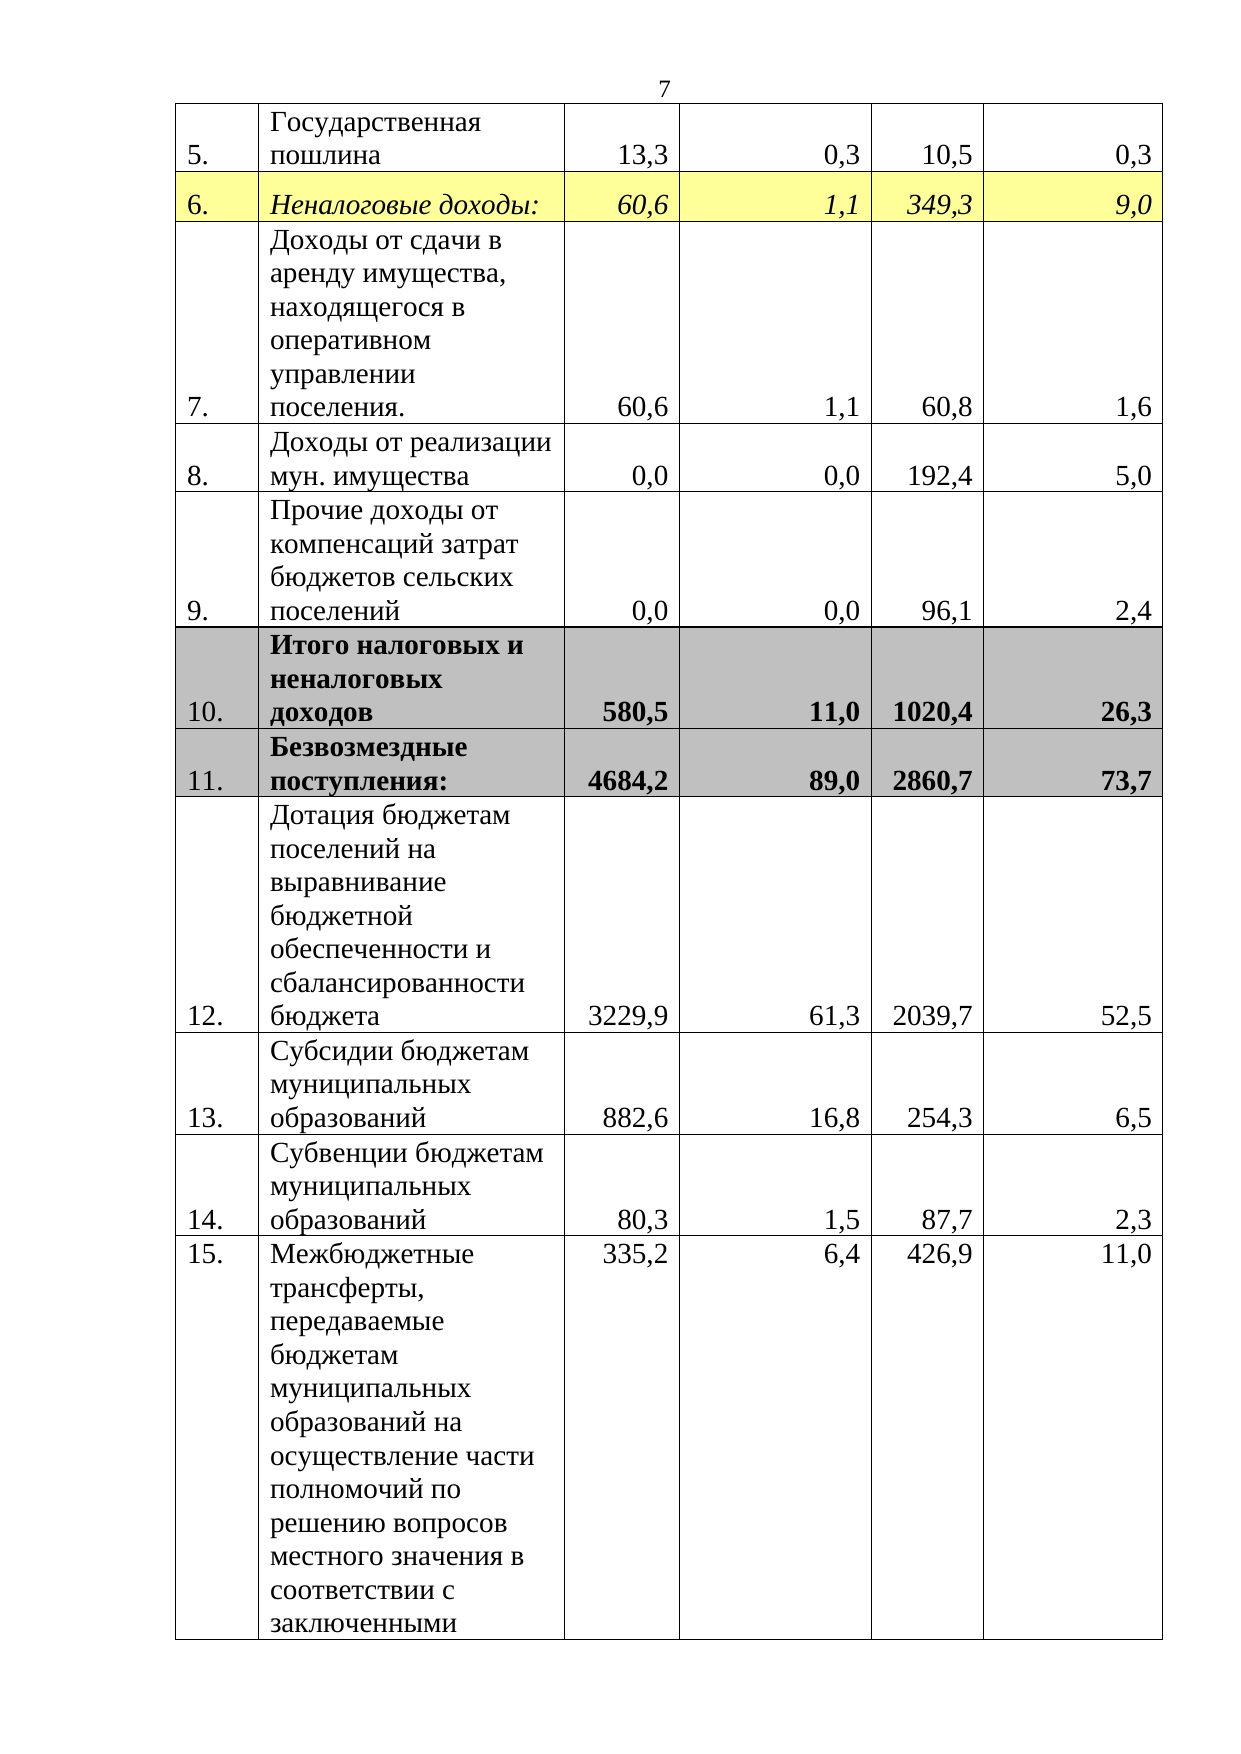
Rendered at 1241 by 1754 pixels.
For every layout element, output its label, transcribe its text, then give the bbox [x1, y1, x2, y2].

table_cell 6,5 [984, 1033, 1162, 1134]
table_cell 11,0 [984, 1236, 1162, 1639]
table_cell 6,4 [680, 1236, 871, 1639]
table_cell Безвозмездные поступления: [259, 729, 564, 796]
table_cell 14. [176, 1135, 258, 1235]
table_cell 2,3 [984, 1135, 1162, 1235]
table_cell 60,8 [872, 222, 983, 423]
table_cell 80,3 [565, 1135, 679, 1235]
table_cell 254,3 [872, 1033, 983, 1134]
table_cell 96,1 [872, 492, 983, 626]
table_cell 7. [176, 222, 258, 423]
table_cell 11. [176, 729, 258, 796]
table_cell 26,3 [984, 628, 1162, 728]
table_cell 882,6 [565, 1033, 679, 1134]
table_cell 60,6 [565, 172, 679, 221]
table_cell 13. [176, 1033, 258, 1134]
table_cell Прочие доходы от компенсаций затрат бюджетов сельских поселений [259, 492, 564, 626]
table_cell 349,3 [872, 172, 983, 221]
table_cell 0,0 [565, 424, 679, 491]
table_cell 4684,2 [565, 729, 679, 796]
table_cell 192,4 [872, 424, 983, 491]
table_cell 61,3 [680, 797, 871, 1032]
table_cell 1020,4 [872, 628, 983, 728]
table_cell 6. [176, 172, 258, 221]
table_cell 335,2 [565, 1236, 679, 1639]
table_cell Субсидии бюджетам муниципальных образований [259, 1033, 564, 1134]
table_cell 11,0 [680, 628, 871, 728]
table_cell 1,6 [984, 222, 1162, 423]
table_cell 12. [176, 797, 258, 1032]
table_cell 580,5 [565, 628, 679, 728]
table_cell 2,4 [984, 492, 1162, 626]
table_cell 16,8 [680, 1033, 871, 1134]
table_cell 15. [176, 1236, 258, 1639]
table_cell 0,0 [565, 492, 679, 626]
table_cell 0,3 [984, 104, 1162, 171]
table_cell 0,0 [680, 492, 871, 626]
table_cell 13,3 [565, 104, 679, 171]
table_cell 87,7 [872, 1135, 983, 1235]
table_cell 3229,9 [565, 797, 679, 1032]
table_cell Доходы от реализации мун. имущества [259, 424, 564, 491]
table_cell 89,0 [680, 729, 871, 796]
table_cell 9. [176, 492, 258, 626]
table_cell Доходы от сдачи в аренду имущества, находящегося в оперативном управлении поселения. [259, 222, 564, 423]
table_cell 8. [176, 424, 258, 491]
table_cell 2860,7 [872, 729, 983, 796]
table_cell 426,9 [872, 1236, 983, 1639]
table_cell 0,3 [680, 104, 871, 171]
table_cell Государственная пошлина [259, 104, 564, 171]
table_cell 1,5 [680, 1135, 871, 1235]
table_cell Неналоговые доходы: [259, 172, 564, 221]
table_cell 0,0 [680, 424, 871, 491]
table_cell Дотация бюджетам поселений на выравнивание бюджетной обеспеченности и сбалансированности бюджета [259, 797, 564, 1032]
table_cell 9,0 [984, 172, 1162, 221]
table_cell 73,7 [984, 729, 1162, 796]
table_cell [259, 1236, 564, 1639]
table_cell 60,6 [565, 222, 679, 423]
table_cell 10,5 [872, 104, 983, 171]
table_cell Итого налоговых и неналоговых доходов [259, 628, 564, 728]
table_cell 10. [176, 628, 258, 728]
table_cell 1,1 [680, 172, 871, 221]
table_cell Субвенции бюджетам муниципальных образований [259, 1135, 564, 1235]
table_cell 1,1 [680, 222, 871, 423]
table_cell 52,5 [984, 797, 1162, 1032]
table_cell 2039,7 [872, 797, 983, 1032]
table_cell 5,0 [984, 424, 1162, 491]
table_cell 5. [176, 104, 258, 171]
